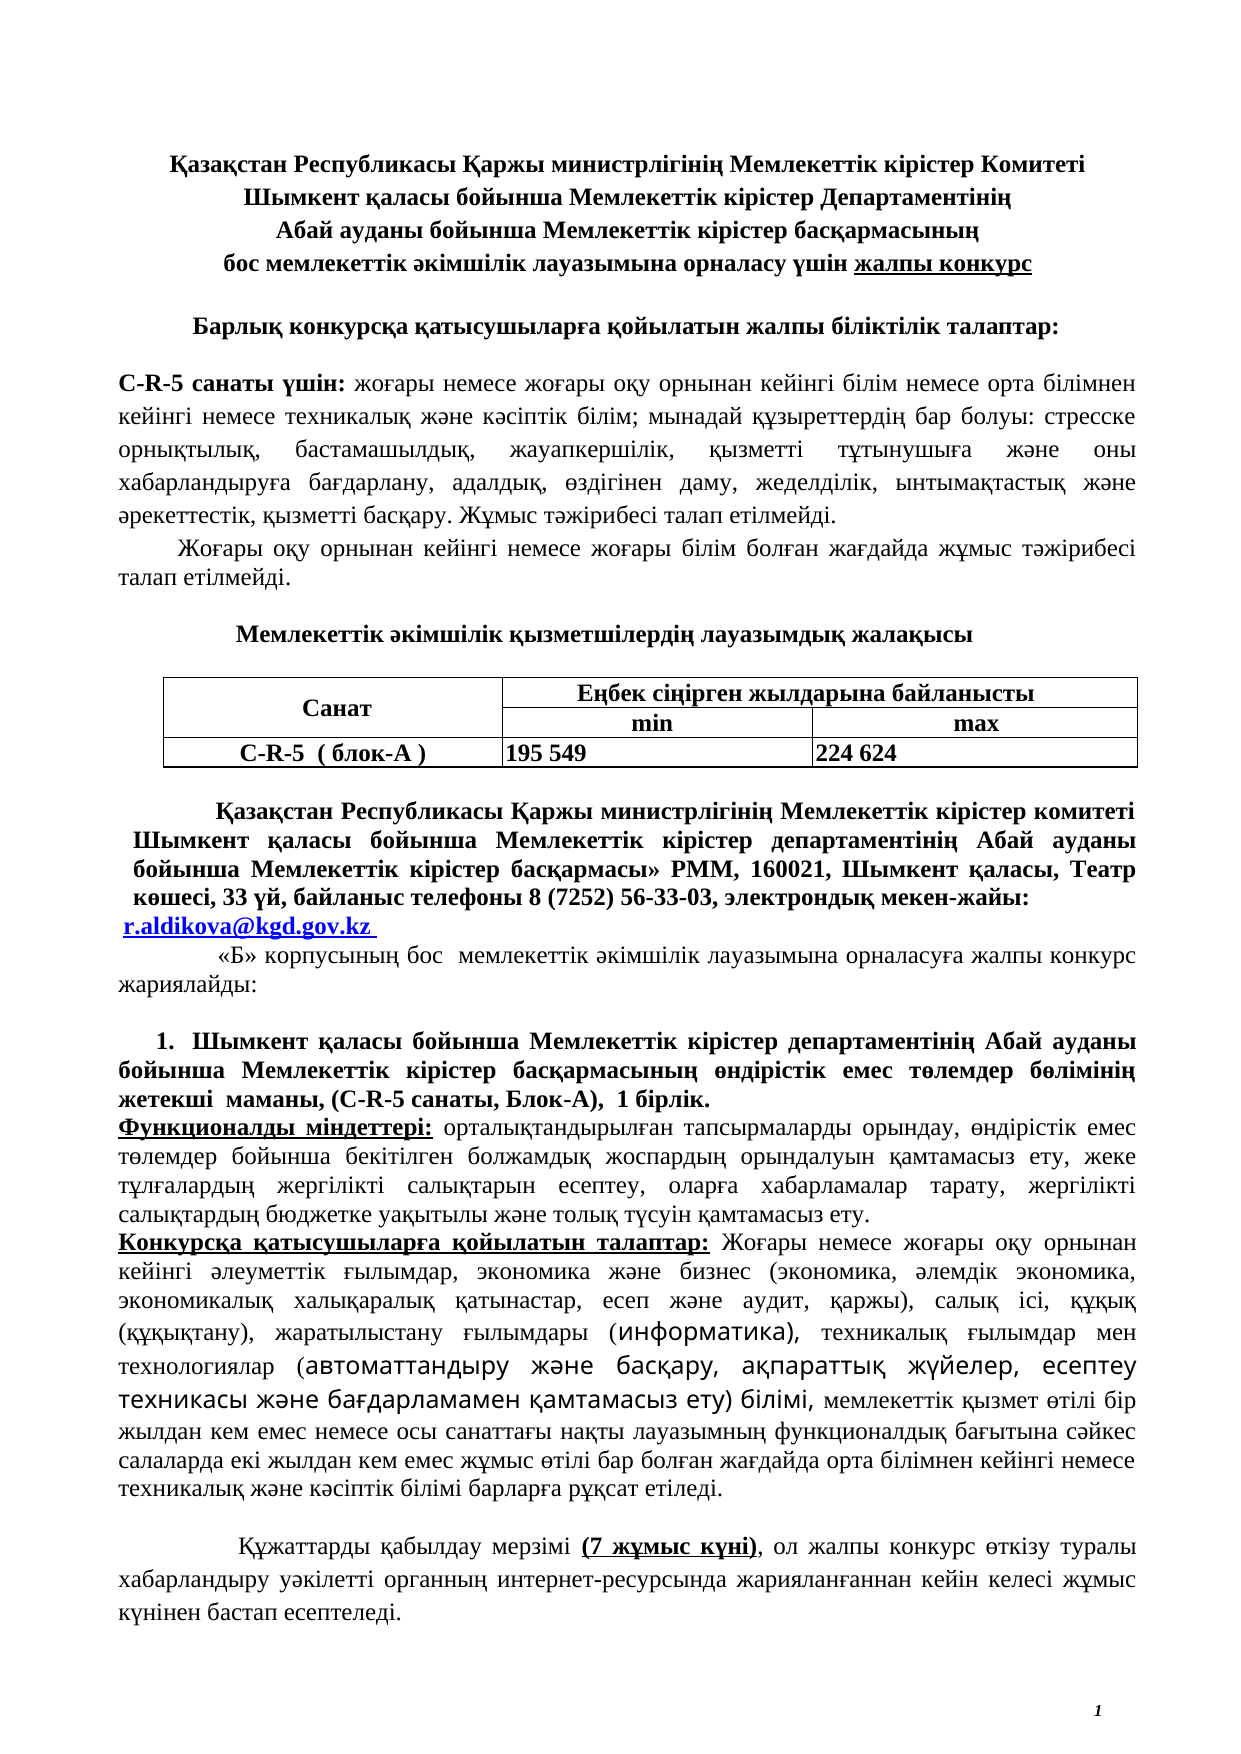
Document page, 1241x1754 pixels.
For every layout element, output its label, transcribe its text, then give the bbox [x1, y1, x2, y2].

table_header Санат [164, 678, 502, 737]
text бос мемлекеттік әкімшілік лауазымына орналасу үшін жалпы конкурс [118, 248, 1137, 277]
table_cell С-R-5 ( блок-А ) [164, 738, 502, 766]
text Жоғары оқу орнынан кейінгі немесе жоғары білім болған жағдайда жұмыс тәжірибесі талап етілмейді. [118, 533, 1137, 591]
text Мемлекеттік әкімшілік қызметшілердің лауазымдық жалақысы [0, 619, 1118, 648]
table_header Еңбек сіңірген жылдарына байланысты [503, 678, 1137, 707]
text С-R-5 санаты үшін: жоғары немесе жоғары оқу орнынан кейінгі білім немесе орта білімнен кейінгі немесе техникалық және кәсіптік білім; мынадай құзыреттердің бар болуы: стресске орнықтылық, бастамашылдық, жауапкершілік, қызметті тұтынушыға және оны хабарландыруға бағдарлану, адалдық, өздігінен даму, жеделділік, ынтымақтастық және әрекеттестік, қызметті басқару. Жұмыс тәжірибесі талап етілмейді. [118, 368, 1137, 529]
table_cell max [813, 708, 1137, 737]
text «Б» корпусының бос мемлекеттік әкімшілік лауазымына орналасуға жалпы конкурс жариялайды: [118, 940, 1137, 997]
table_cell 195 549 [503, 738, 812, 766]
text Конкурсқа қатысушыларға қойылатын талаптар: Жоғары немесе жоғары оқу орнынан кейінгі әлеуметтік ғылымдар, экономика және бизнес (экономика, әлемдік экономика, экономикалық халықаралық қатынастар, есеп және аудит, қаржы), салық ісі, құқық (құқықтану), жаратылыстану ғылымдары (информатика), техникалық ғылымдар мен технологиялар (автоматтандыру және басқару, ақпараттық жүйелер, есептеу техникасы және бағдарламамен қамтамасыз ету) білімі, мемлекеттік қызмет өтілі бір жылдан кем емес немесе осы санаттағы нақты лауазымның функционалдық бағытына сәйкес салаларда екі жылдан кем емес жұмыс өтілі бар болған жағдайда орта білімнен кейінгі немесе техникалық және кәсіптік білімі барларға рұқсат етіледі. [118, 1227, 1137, 1502]
text r.aldikova@kgd.gov.kz [118, 911, 1137, 940]
text Барлық конкурсқа қатысушыларға қойылатын жалпы біліктілік талаптар: [0, 311, 1133, 339]
text Қазақстан Республикасы Қаржы министрлігінің Мемлекеттік кірістер комитеті Шымкент қаласы бойынша Мемлекеттік кірістер департаментінің Абай ауданы бойынша Мемлекеттік кірістер басқармасы» РММ, 160021, Шымкент қаласы, Театр көшесі, 33 үй, байланыс телефоны 8 (7252) 56-33-03, электрондық мекен-жайы: [118, 796, 1137, 911]
text Функционалды міндеттері: орталықтандырылған тапсырмаларды орындау, өндірістік емес төлемдер бойынша бекітілген болжамдық жоспардың орындалуын қамтамасыз ету, жеке тұлғалардың жергілікті салықтарын есептеу, оларға хабарламалар тарату, жергілікті салықтардың бюджетке уақытылы және толық түсуін қамтамасыз ету. [118, 1112, 1137, 1227]
text Абай ауданы бойынша Мемлекеттік кірістер басқармасының [118, 215, 1137, 244]
table_cell 224 624 [813, 738, 1137, 766]
text Құжаттарды қабылдау мерзімі (7 жұмыс күні), ол жалпы конкурс өткізу туралы хабарландыру уәкілетті органның интернет-ресурсында жарияланғаннан кейін келесі жұмыс күнінен бастап есептеледі. [118, 1531, 1137, 1626]
table_cell min [503, 708, 812, 737]
text Қазақстан Республикасы Қаржы министрлігінің Мемлекеттік кірістер Комитеті Шымкент қаласы бойынша Мемлекеттік кірістер Департаментінің [118, 149, 1137, 211]
list Шымкент қаласы бойынша Мемлекеттік кірістер департаментінің Абай ауданы бойынша Мемлекеттік кірістер басқармасының өндірістік емес төлемдер бөлімінің жетекші маманы, (С-R-5 санаты, Блок-А), 1 бірлік. [118, 1026, 1137, 1112]
